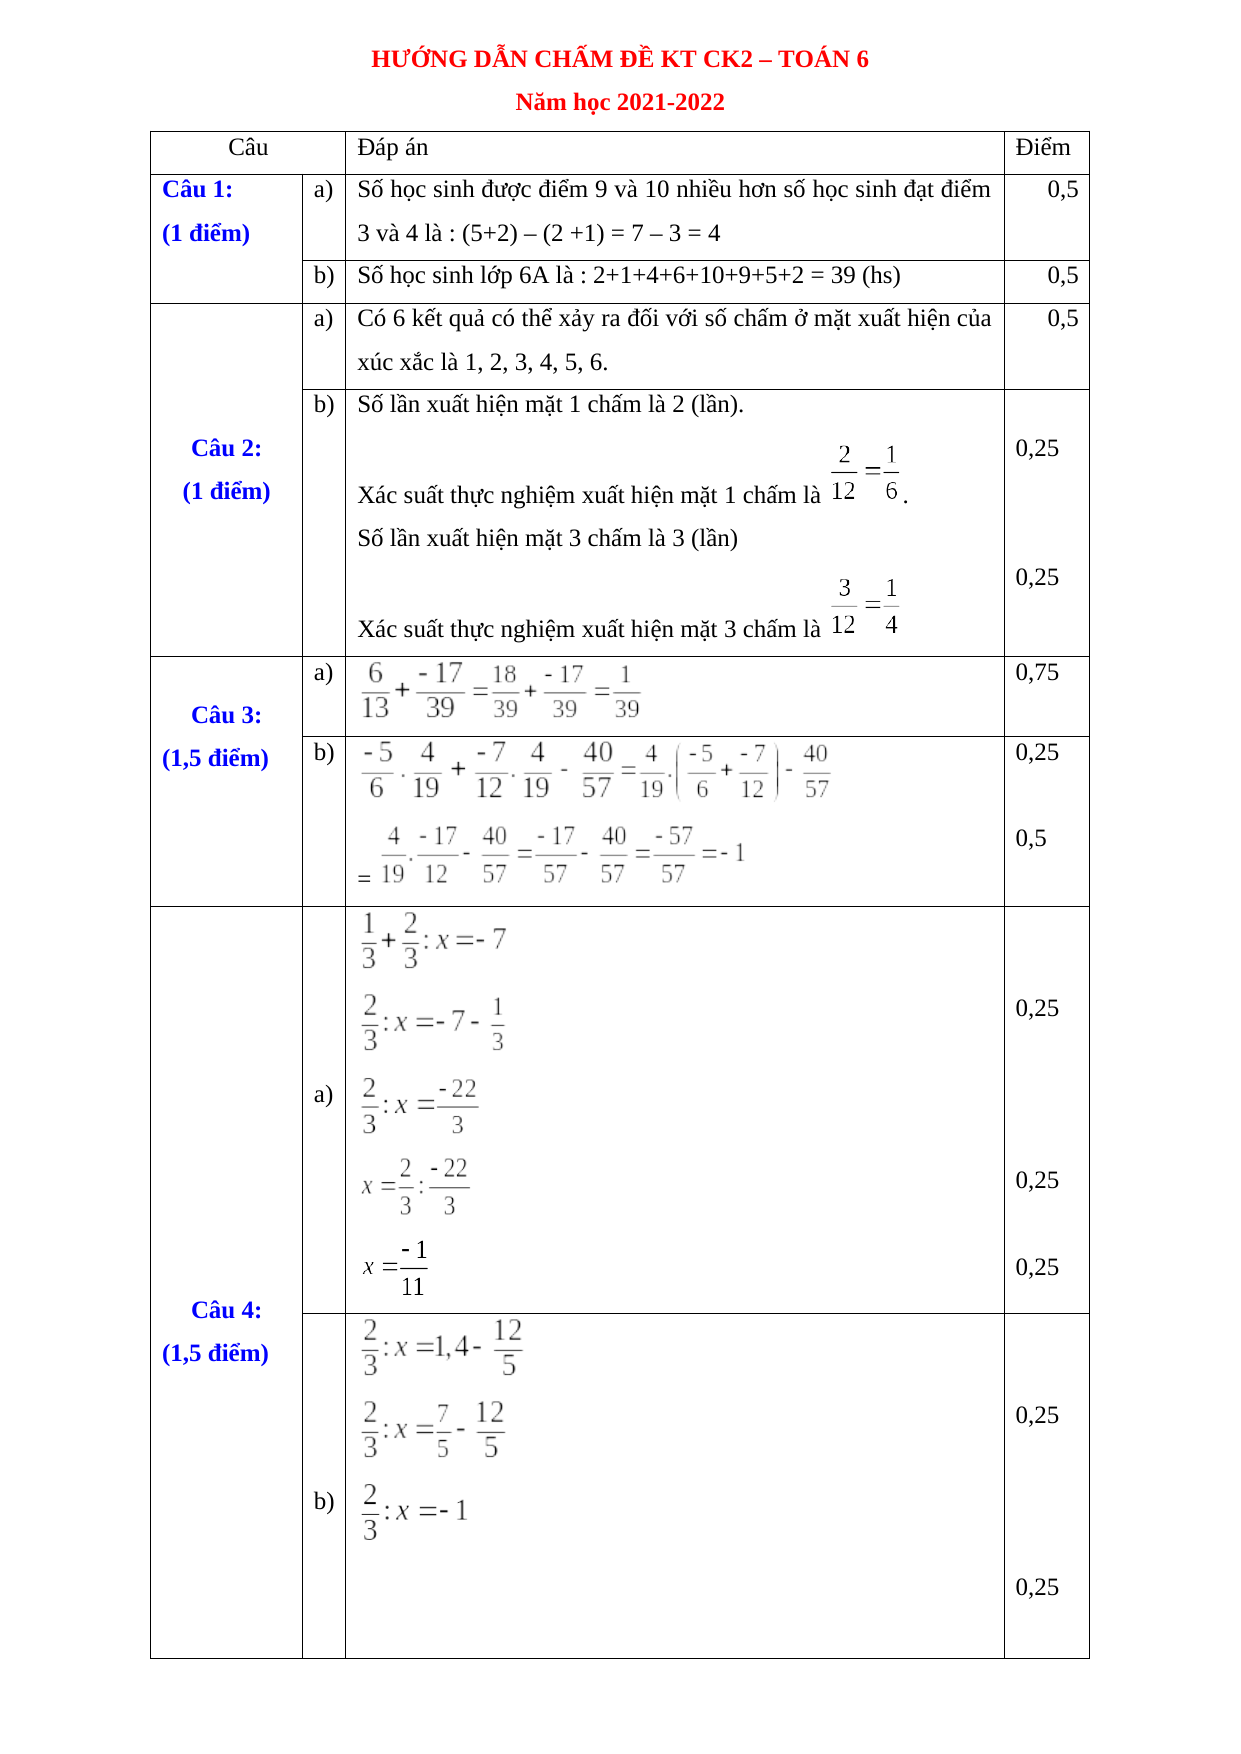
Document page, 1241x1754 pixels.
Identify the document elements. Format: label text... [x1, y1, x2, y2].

table_header Đáp án [346, 132, 1004, 173]
table_cell b) [303, 1314, 345, 1658]
table_cell 0,25 0,25 0,25 [1005, 907, 1089, 1312]
table_cell a) [303, 175, 345, 259]
table_header Câu [151, 132, 345, 173]
table_cell 0,25 0,5 [1005, 737, 1089, 906]
table_cell 0,5 [1005, 175, 1089, 259]
table_cell [346, 1314, 1004, 1658]
table_cell [346, 657, 1004, 736]
table_cell Số học sinh được điểm 9 và 10 nhiều hơn số học sinh đạt điểm 3 và 4 là : (5+2) – (2 +1) = 7 – 3 = 4 [346, 175, 1004, 259]
table_cell Câu 3: (1,5 điểm) [151, 657, 302, 906]
table_cell Câu 4: (1,5 điểm) [151, 907, 302, 1658]
table_cell a) [303, 657, 345, 736]
table_cell 0,25 0,25 [1005, 390, 1089, 656]
table_cell b) [303, 261, 345, 302]
table_cell Số học sinh lớp 6A là : 2+1+4+6+10+9+5+2 = 39 (hs) [346, 261, 1004, 302]
table_cell Số lần xuất hiện mặt 1 chấm là 2 (lần). Xác suất thực nghiệm xuất hiện mặt 1 chấm là . Số lần xuất hiện mặt 3 chấm là 3 (lần) Xác suất thực nghiệm xuất hiện mặt 3 chấm là [346, 390, 1004, 656]
table_cell b) [303, 390, 345, 656]
table_cell b) [303, 737, 345, 906]
table_cell 0,5 [1005, 304, 1089, 388]
table_cell = [346, 737, 1004, 906]
table_cell 0,5 [1005, 261, 1089, 302]
table_header Điểm [1005, 132, 1089, 173]
text Năm học 2021-2022 [150, 87, 1090, 116]
table_cell 0,75 [1005, 657, 1089, 736]
text HƯỚNG DẪN CHẤM ĐỀ KT CK2 – TOÁN 6 [150, 44, 1090, 73]
table_cell Câu 1: (1 điểm) [151, 175, 302, 302]
table_cell a) [303, 907, 345, 1312]
table_cell Có 6 kết quả có thể xảy ra đối với số chấm ở mặt xuất hiện của xúc xắc là 1, 2, 3, 4, 5, 6. [346, 304, 1004, 388]
table_cell a) [303, 304, 345, 388]
table_cell 0,25 0,25 0,25 [1005, 1314, 1089, 1658]
table_cell [346, 907, 1004, 1312]
table_cell Câu 2: (1 điểm) [151, 304, 302, 656]
